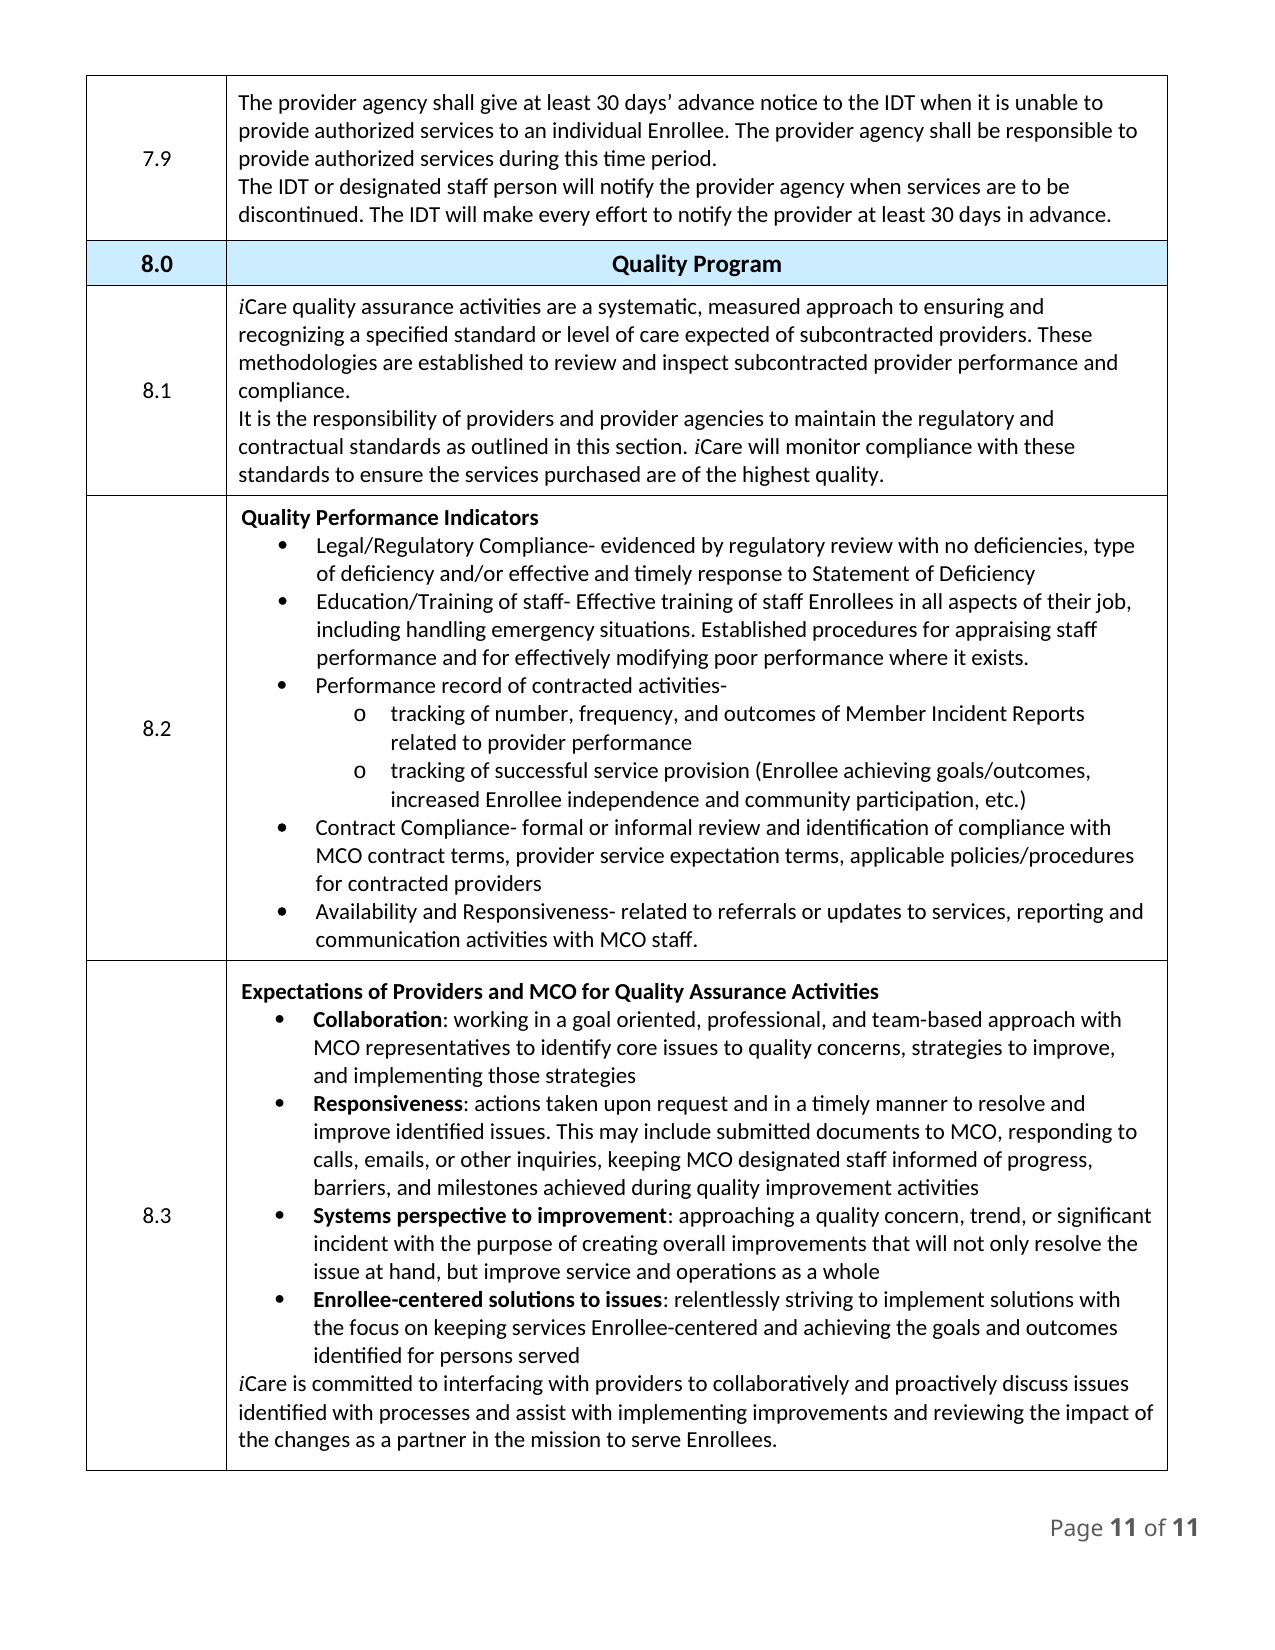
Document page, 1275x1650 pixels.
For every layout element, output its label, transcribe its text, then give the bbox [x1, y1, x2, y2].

table_cell The provider agency shall give at least 30 days’ advance notice to the IDT when it is unable to provide authorized services to an individual Enrollee. The provider agency shall be responsible to provide authorized services during this time period. The IDT or designated staff person will notify the provider agency when services are to be discontinued. The IDT will make every effort to notify the provider at least 30 days in advance. [227, 76, 1167, 240]
table_cell iCare quality assurance activities are a systematic, measured approach to ensuring and recognizing a specified standard or level of care expected of subcontracted providers. These methodologies are established to review and inspect subcontracted provider performance and compliance. It is the responsibility of providers and provider agencies to maintain the regulatory and contractual standards as outlined in this section. iCare will monitor compliance with these standards to ensure the services purchased are of the highest quality. [227, 286, 1167, 495]
table_cell 7.9 [87, 76, 226, 240]
table_cell 8.3 [87, 961, 226, 1470]
table_cell Expectations of Providers and MCO for Quality Assurance Activities Collaboration: working in a goal oriented, professional, and team-based approach with MCO representatives to identify core issues to quality concerns, strategies to improve, and implementing those strategies Responsiveness: actions taken upon request and in a timely manner to resolve and improve identified issues. This may include submitted documents to MCO, responding to calls, emails, or other inquiries, keeping MCO designated staff informed of progress, barriers, and milestones achieved during quality improvement activities Systems perspective to improvement: approaching a quality concern, trend, or significant incident with the purpose of creating overall improvements that will not only resolve the issue at hand, but improve service and operations as a whole Enrollee-centered solutions to issues: relentlessly striving to implement solutions with the focus on keeping services Enrollee-centered and achieving the goals and outcomes identified for persons served iCare is committed to interfacing with providers to collaboratively and proactively discuss issues identified with processes and assist with implementing improvements and reviewing the impact of the changes as a partner in the mission to serve Enrollees. [227, 961, 1167, 1470]
table_cell 8.1 [87, 286, 226, 495]
table_cell 8.0 [87, 241, 226, 285]
table_cell Quality Performance Indicators Legal/Regulatory Compliance- evidenced by regulatory review with no deficiencies, type of deficiency and/or effective and timely response to Statement of Deficiency Education/Training of staff- Effective training of staff Enrollees in all aspects of their job, including handling emergency situations. Established procedures for appraising staff performance and for effectively modifying poor performance where it exists. Performance record of contracted activities- tracking of number, frequency, and outcomes of Member Incident Reports related to provider performance tracking of successful service provision (Enrollee achieving goals/outcomes, increased Enrollee independence and community participation, etc.) Contract Compliance- formal or informal review and identification of compliance with MCO contract terms, provider service expectation terms, applicable policies/procedures for contracted providers Availability and Responsiveness- related to referrals or updates to services, reporting and communication activities with MCO staff. [227, 496, 1167, 960]
table_cell Quality Program [227, 241, 1167, 285]
table_cell 8.2 [87, 496, 226, 960]
